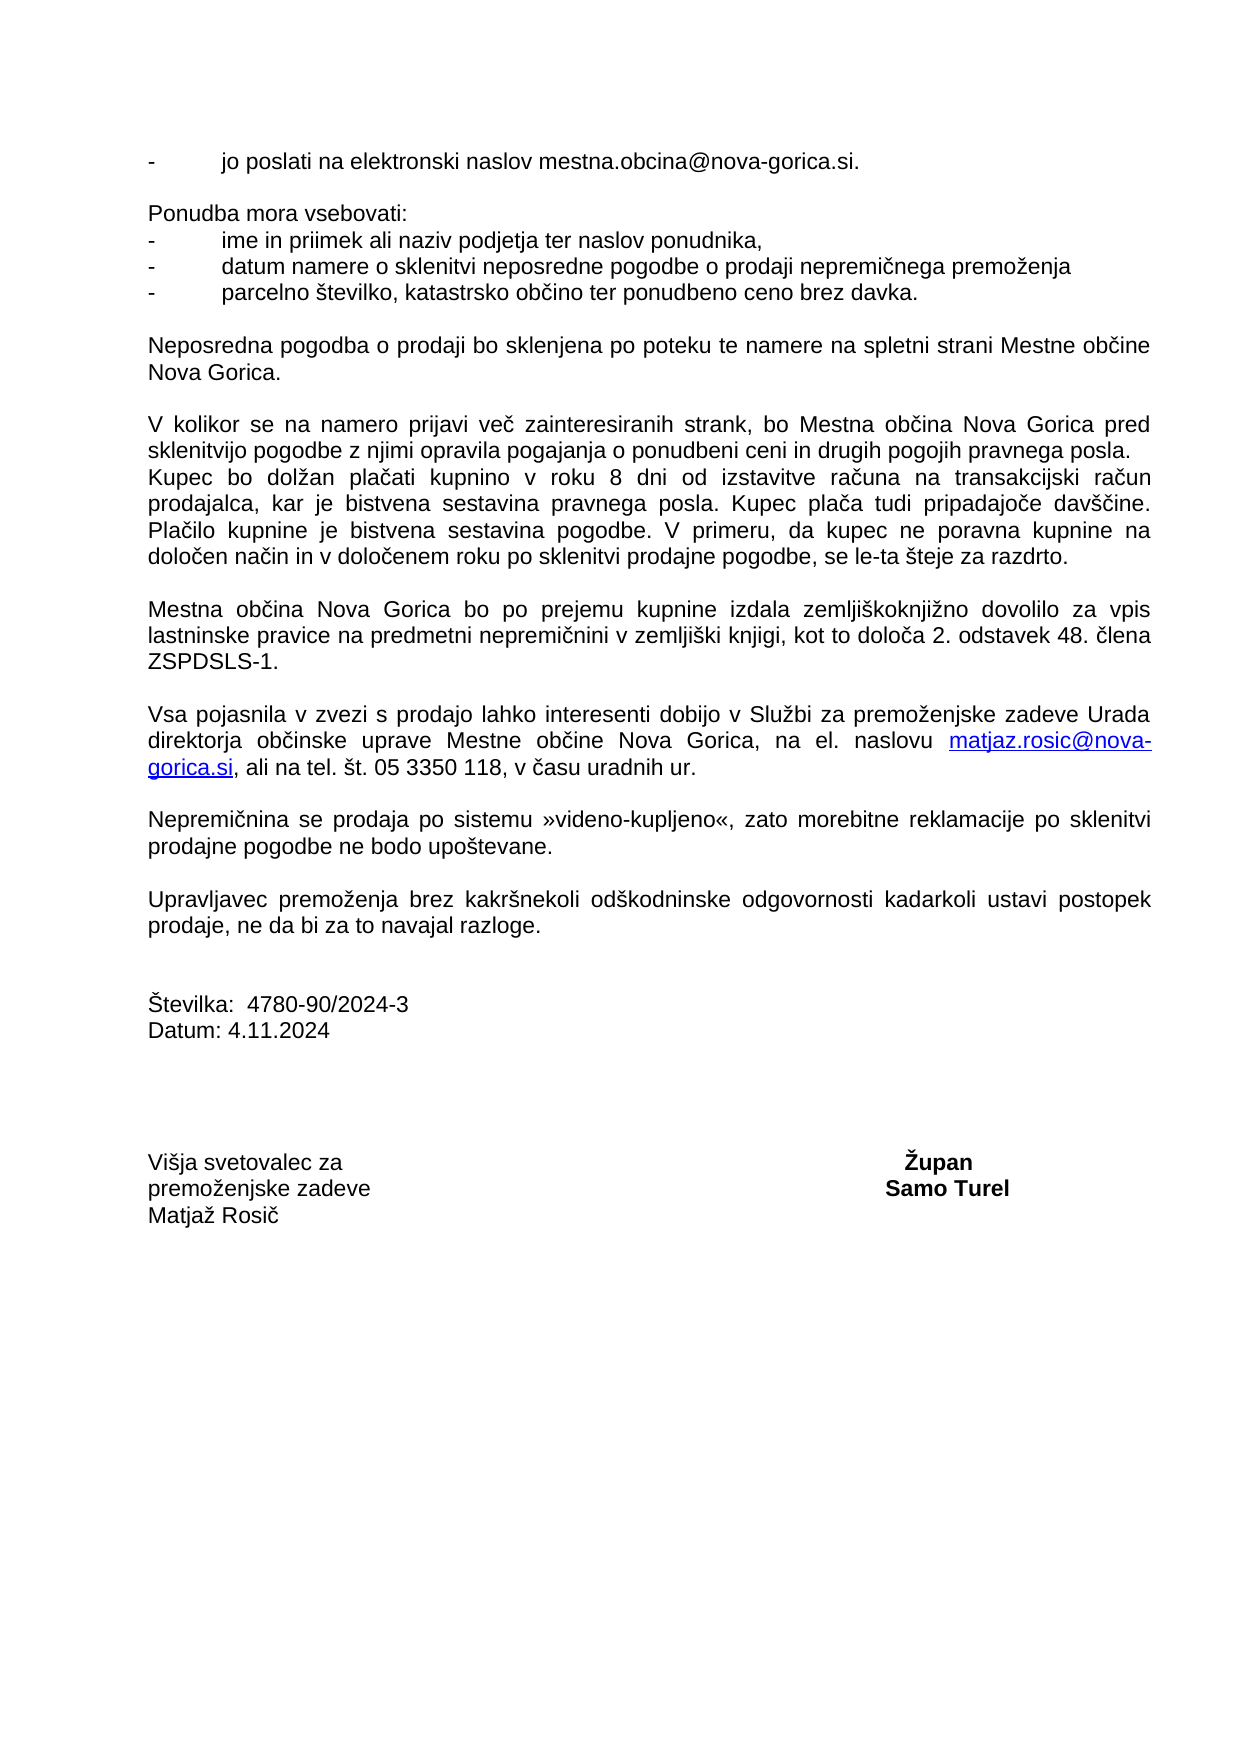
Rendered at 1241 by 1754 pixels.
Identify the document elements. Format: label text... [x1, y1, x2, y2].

text Mestna občina Nova Gorica bo po prejemu kupnine izdala zemljiškoknjižno dovolilo za vpis lastninske pravice na predmetni nepremičnini v zemljiški knjigi, kot to določa 2. odstavek 48. člena ZSPDSLS-1. [148, 596, 1152, 675]
text Višja svetovalec za Župan [148, 1149, 1093, 1175]
text Matjaž Rosič [148, 1202, 1093, 1228]
text premoženjske zadeve Samo Turel [148, 1175, 1093, 1202]
text Neposredna pogodba o prodaji bo sklenjena po poteku te namere na spletni strani Mestne občine Nova Gorica. [148, 332, 1152, 385]
list parcelno številko, katastrsko občino ter ponudbeno ceno brez davka. [148, 279, 1152, 306]
text Kupec bo dolžan plačati kupnino v roku 8 dni od izstavitve računa na transakcijski račun prodajalca, kar je bistvena sestavina pravnega posla. Kupec plača tudi pripadajoče davščine. Plačilo kupnine je bistvena sestavina pogodbe. V primeru, da kupec ne poravna kupnine na določen način in v določenem roku po sklenitvi prodajne pogodbe, se le-ta šteje za razdrto. [148, 464, 1152, 569]
text Nepremičnina se prodaja po sistemu »videno-kupljeno«, zato morebitne reklamacije po sklenitvi prodajne pogodbe ne bodo upoštevane. [148, 806, 1152, 859]
text Upravljavec premoženja brez kakršnekoli odškodninske odgovornosti kadarkoli ustavi postopek prodaje, ne da bi za to navajal razloge. [148, 886, 1152, 938]
text Datum: 4.11.2024 [148, 1017, 1093, 1044]
text Številka: 4780-90/2024-3 [148, 991, 1093, 1017]
text Ponudba mora vsebovati: [148, 200, 1152, 227]
text Vsa pojasnila v zvezi s prodajo lahko interesenti dobijo v Službi za premoženjske zadeve Urada direktorja občinske uprave Mestne občine Nova Gorica, na el. naslovu matjaz.rosic@nova-gorica.si, ali na tel. št. 05 3350 118, v času uradnih ur. [148, 701, 1152, 780]
list datum namere o sklenitvi neposredne pogodbe o prodaji nepremičnega premoženja [148, 253, 1152, 279]
list jo poslati na elektronski naslov mestna.obcina@nova-gorica.si. [148, 148, 1152, 174]
text V kolikor se na namero prijavi več zainteresiranih strank, bo Mestna občina Nova Gorica pred sklenitvijo pogodbe z njimi opravila pogajanja o ponudbeni ceni in drugih pogojih pravnega posla. [148, 411, 1152, 464]
list ime in priimek ali naziv podjetja ter naslov ponudnika, [148, 227, 1152, 253]
